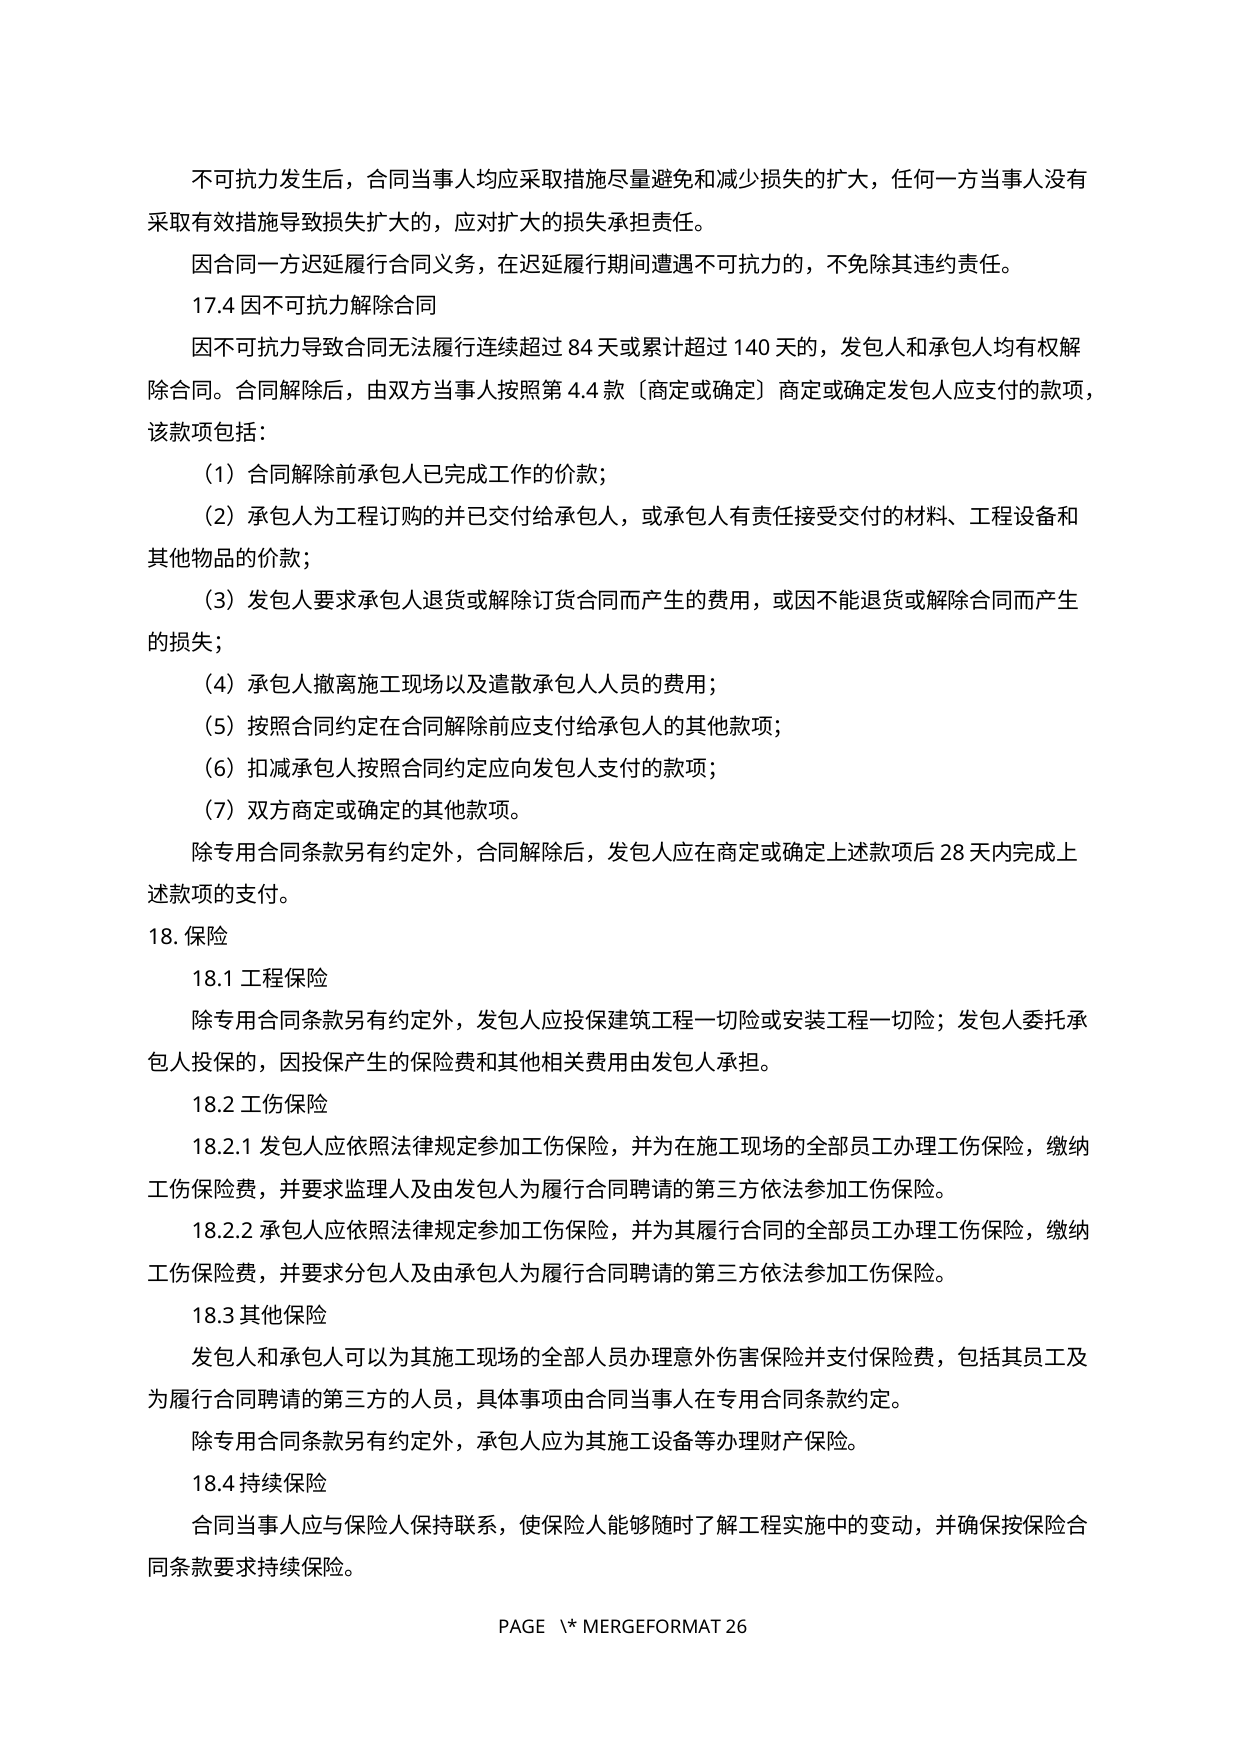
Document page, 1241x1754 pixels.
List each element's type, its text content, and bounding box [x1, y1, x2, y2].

text （5）按照合同约定在合同解除前应支付给承包人的其他款项； [148, 709, 1092, 741]
text 发包人和承包人可以为其施工现场的全部人员办理意外伤害保险并支付保险费，包括其员工及为履行合同聘请的第三方的人员，具体事项由合同当事人在专用合同条款约定。 [148, 1339, 1092, 1414]
subtitle 18.1 工程保险 [148, 961, 1092, 993]
text （3）发包人要求承包人退货或解除订货合同而产生的费用，或因不能退货或解除合同而产生的损失； [148, 583, 1092, 657]
subtitle 18. 保险 [148, 919, 1092, 951]
text （7）双方商定或确定的其他款项。 [148, 793, 1092, 825]
text 18.2.2 承包人应依照法律规定参加工伤保险，并为其履行合同的全部员工办理工伤保险，缴纳工伤保险费，并要求分包人及由承包人为履行合同聘请的第三方依法参加工伤保险。 [148, 1213, 1092, 1288]
text 因不可抗力导致合同无法履行连续超过84天或累计超过140天的，发包人和承包人均有权解除合同。合同解除后，由双方当事人按照第4.4款〔商定或确定〕商定或确定发包人应支付的款项，该款项包括： [148, 330, 1092, 447]
text （1）合同解除前承包人已完成工作的价款； [148, 456, 1092, 489]
subtitle 18.2 工伤保险 [148, 1087, 1092, 1119]
subtitle 18.3其他保险 [148, 1297, 1092, 1330]
text 合同当事人应与保险人保持联系，使保险人能够随时了解工程实施中的变动，并确保按保险合同条款要求持续保险。 [148, 1507, 1092, 1582]
text （6）扣减承包人按照合同约定应向发包人支付的款项； [148, 751, 1092, 783]
text （4）承包人撤离施工现场以及遣散承包人人员的费用； [148, 667, 1092, 699]
text 除专用合同条款另有约定外，承包人应为其施工设备等办理财产保险。 [148, 1423, 1092, 1456]
subtitle 17.4 因不可抗力解除合同 [148, 288, 1092, 321]
text 18.2.1 发包人应依照法律规定参加工伤保险，并为在施工现场的全部员工办理工伤保险，缴纳工伤保险费，并要求监理人及由发包人为履行合同聘请的第三方依法参加工伤保险。 [148, 1129, 1092, 1204]
text （2）承包人为工程订购的并已交付给承包人，或承包人有责任接受交付的材料、工程设备和其他物品的价款； [148, 498, 1092, 573]
text 因合同一方迟延履行合同义务，在迟延履行期间遭遇不可抗力的，不免除其违约责任。 [148, 246, 1092, 279]
text 不可抗力发生后，合同当事人均应采取措施尽量避免和减少损失的扩大，任何一方当事人没有采取有效措施导致损失扩大的，应对扩大的损失承担责任。 [148, 162, 1092, 237]
text 除专用合同条款另有约定外，发包人应投保建筑工程一切险或安装工程一切险；发包人委托承包人投保的，因投保产生的保险费和其他相关费用由发包人承担。 [148, 1003, 1092, 1077]
text 除专用合同条款另有约定外，合同解除后，发包人应在商定或确定上述款项后28天内完成上述款项的支付。 [148, 835, 1092, 909]
subtitle 18.4持续保险 [148, 1465, 1092, 1498]
